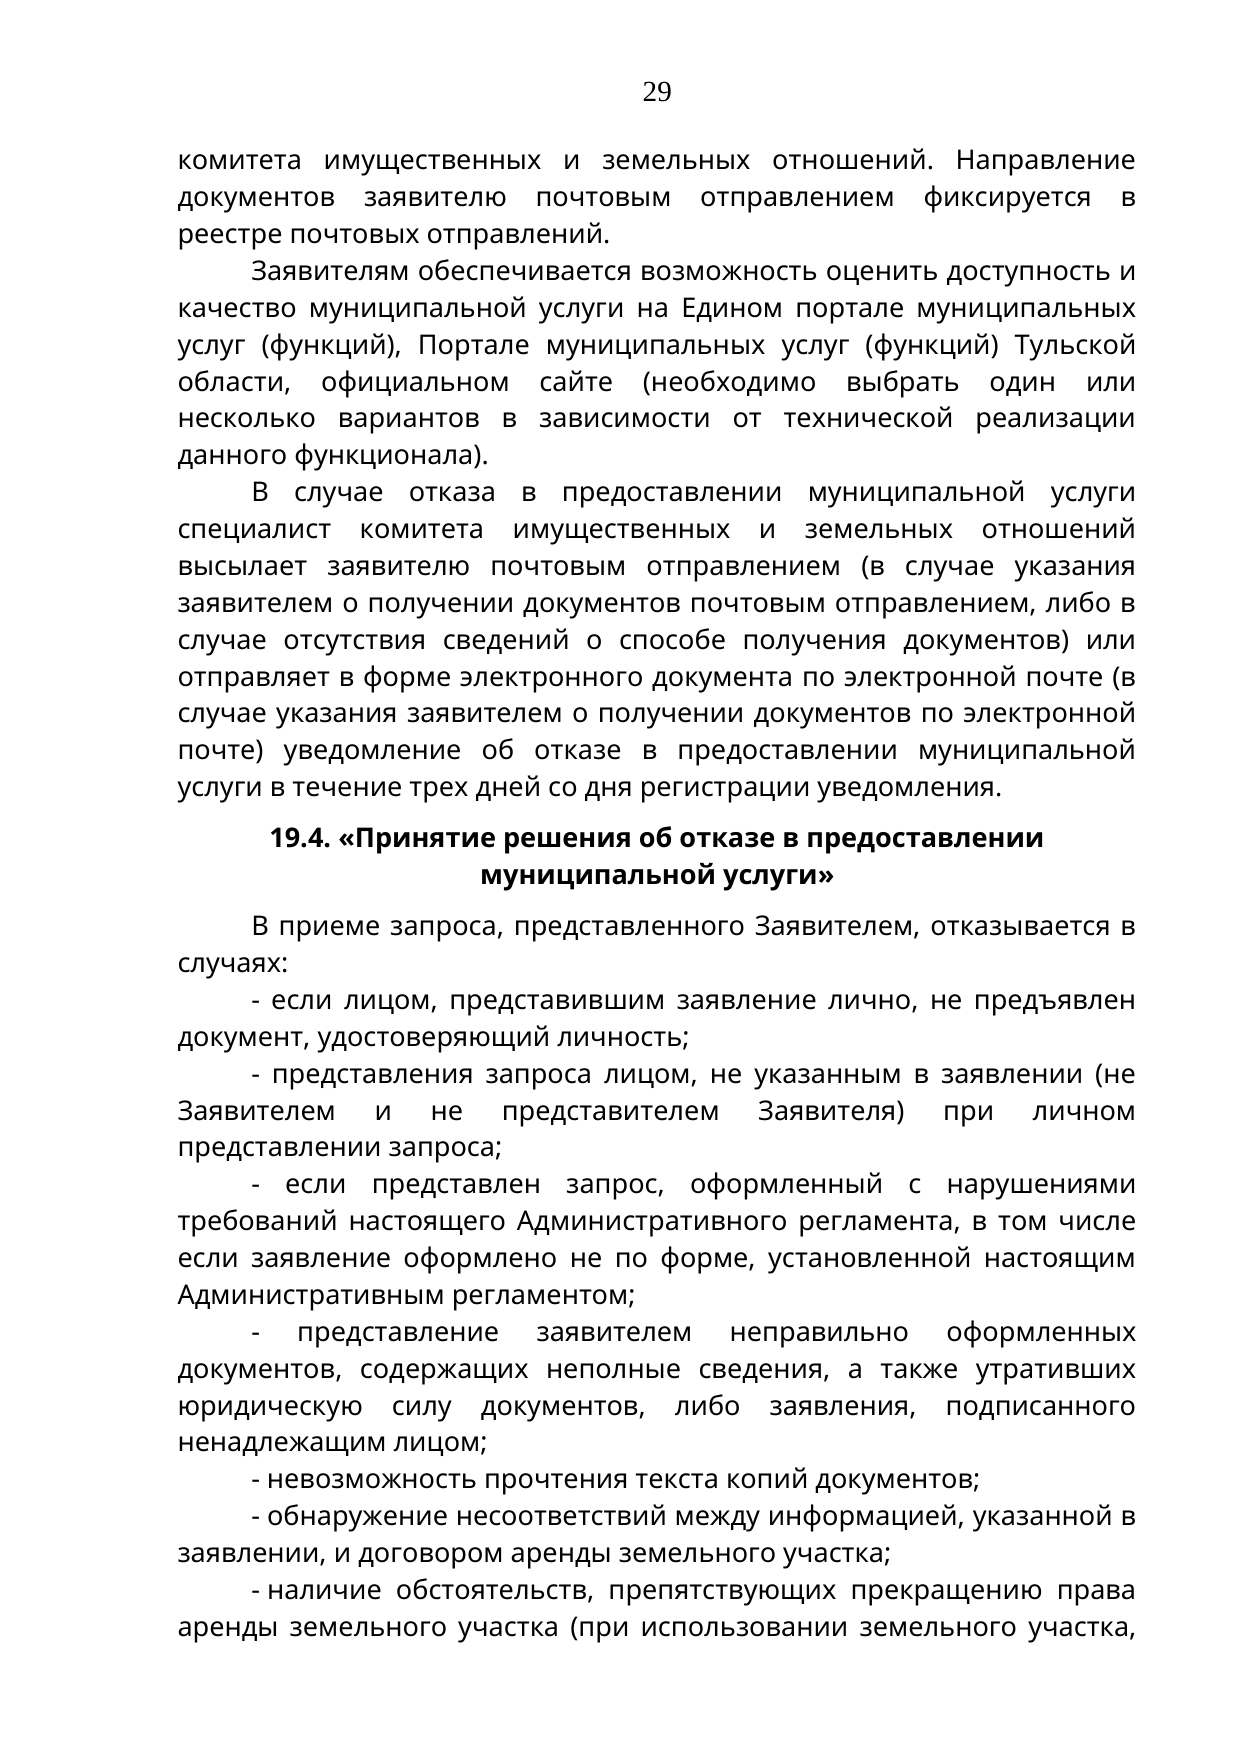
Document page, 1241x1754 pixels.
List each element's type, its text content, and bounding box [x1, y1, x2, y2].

text - обнаружение несоответствий между информацией, указанной в заявлении, и договором аренды земельного участка; [177, 1497, 1137, 1570]
text - невозможность прочтения текста копий документов; [177, 1460, 1137, 1497]
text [177, 1570, 1137, 1644]
text В случае отказа в предоставлении муниципальной услуги специалист комитета имущественных и земельных отношений высылает заявителю почтовым отправлением (в случае указания заявителем о получении документов почтовым отправлением, либо в случае отсутствия сведений о способе получения документов) или отправляет в форме электронного документа по электронной почте (в случае указания заявителем о получении документов по электронной почте) уведомление об отказе в предоставлении муниципальной услуги в течение трех дней со дня регистрации уведомления. [177, 473, 1137, 804]
text - если представлен запрос, оформленный с нарушениями требований настоящего Административного регламента, в том числе если заявление оформлено не по форме, установленной настоящим Административным регламентом; [177, 1165, 1137, 1312]
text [177, 141, 1137, 251]
text В приеме запроса, представленного Заявителем, отказывается в случаях: [177, 907, 1137, 980]
text Заявителям обеспечивается возможность оценить доступность и качество муниципальной услуги на Едином портале муниципальных услуг (функций), Портале муниципальных услуг (функций) Тульской области, официальном сайте (необходимо выбрать один или несколько вариантов в зависимости от технической реализации данного функционала). [177, 251, 1137, 473]
text 19.4. «Принятие решения об отказе в предоставлении муниципальной услуги» [177, 819, 1137, 892]
text - представление заявителем неправильно оформленных документов, содержащих неполные сведения, а также утративших юридическую силу документов, либо заявления, подписанного ненадлежащим лицом; [177, 1312, 1137, 1460]
text - представления запроса лицом, не указанным в заявлении (не Заявителем и не представителем Заявителя) при личном представлении запроса; [177, 1054, 1137, 1165]
text - если лицом, представившим заявление лично, не предъявлен документ, удостоверяющий личность; [177, 980, 1137, 1054]
